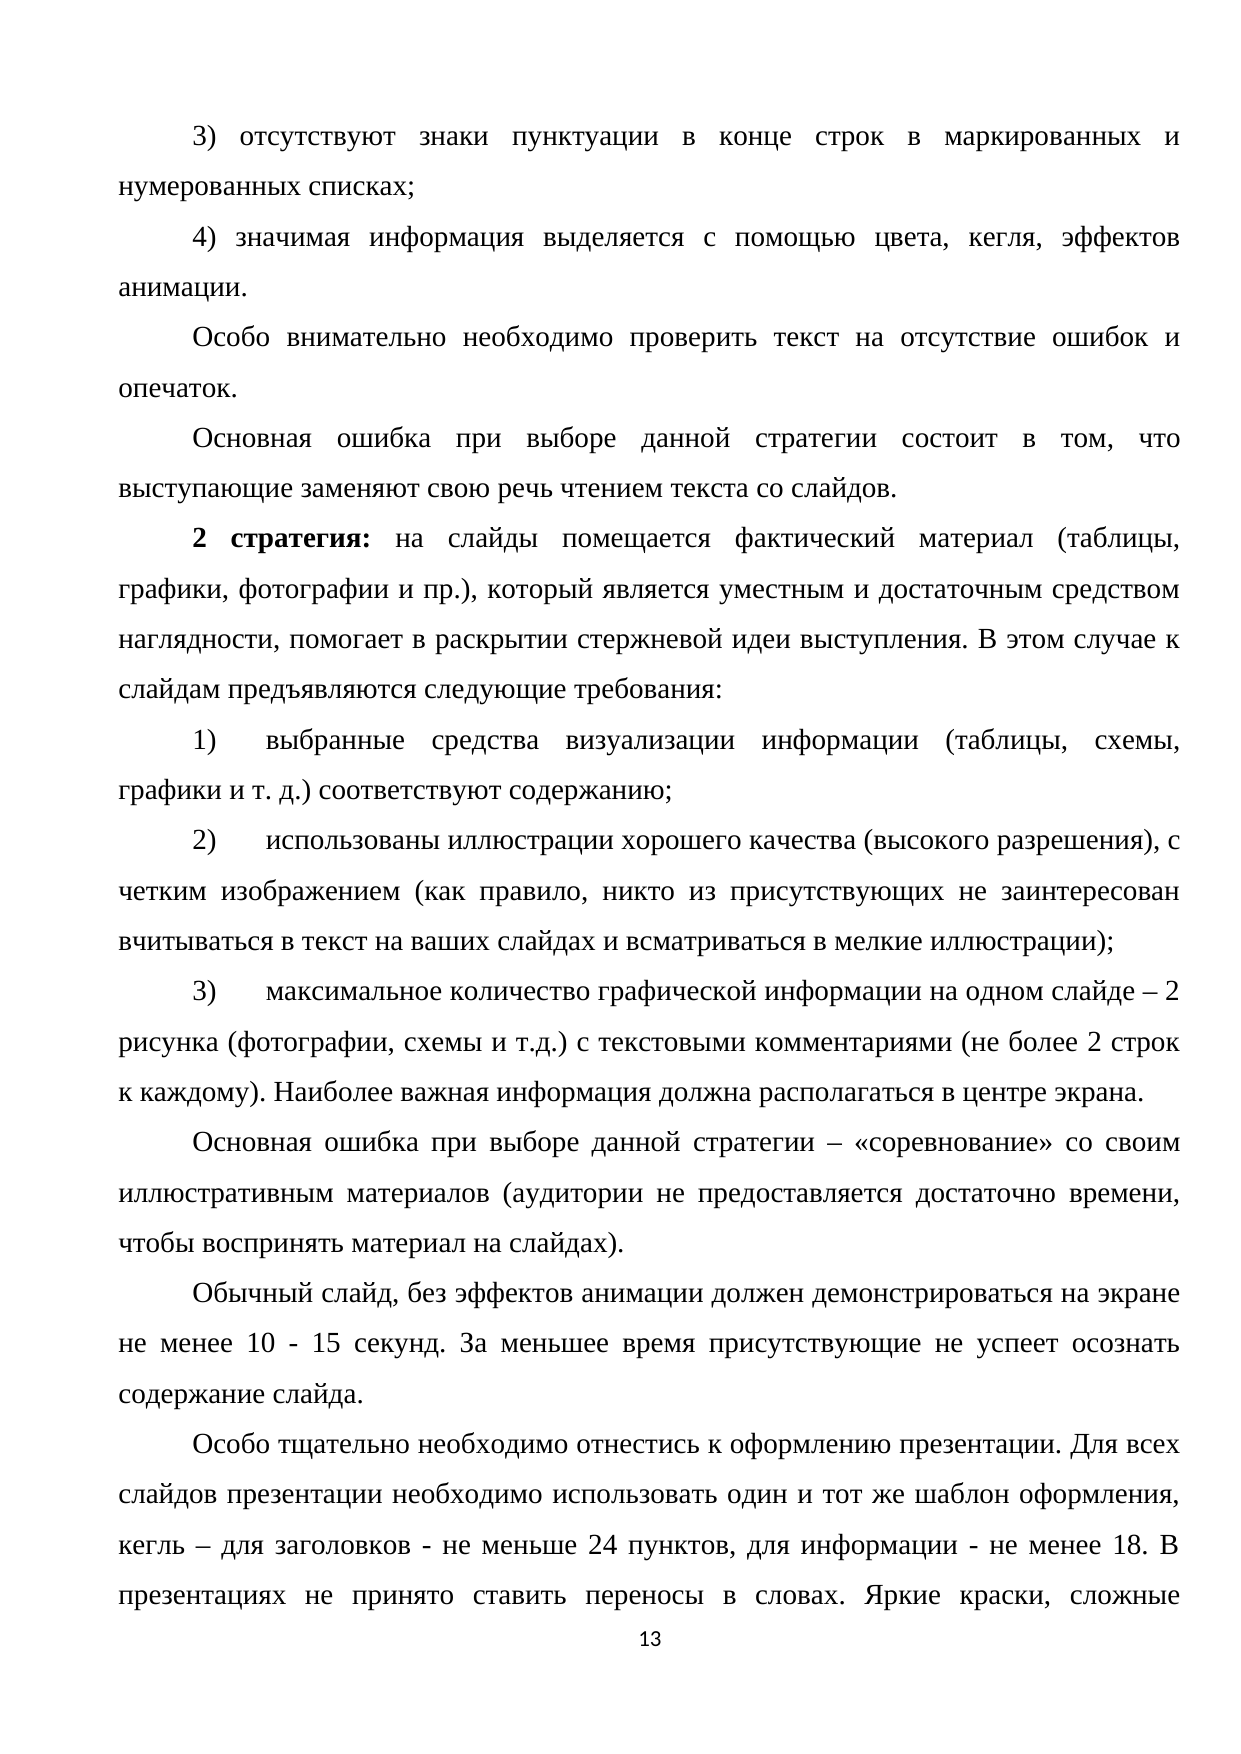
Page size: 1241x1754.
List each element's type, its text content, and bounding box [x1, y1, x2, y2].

text Обычный слайд, без эффектов анимации должен демонстрироваться на экране не менее 10 - 15 секунд. За меньшее время присутствующие не успеет осознать содержание слайда. [118, 1275, 1181, 1409]
text Основная ошибка при выборе данной стратегии – «соревнование» со своим иллюстративным материалов (аудитории не предоставляется достаточно времени, чтобы воспринять материал на слайдах). [118, 1124, 1181, 1258]
text 3) отсутствуют знаки пунктуации в конце строк в маркированных и нумерованных списках; [118, 118, 1181, 202]
text Особо внимательно необходимо проверить текст на отсутствие ошибок и опечаток. [118, 319, 1181, 403]
list выбранные средства визуализации информации (таблицы, схемы, графики и т. д.) соответствуют содержанию; [118, 722, 1181, 806]
list использованы иллюстрации хорошего качества (высокого разрешения), с четким изображением (как правило, никто из присутствующих не заинтересован вчитываться в текст на ваших слайдах и всматриваться в мелкие иллюстрации); [118, 822, 1181, 957]
text 4) значимая информация выделяется с помощью цвета, кегля, эффектов анимации. [118, 219, 1181, 303]
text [118, 1426, 1181, 1611]
text 2 стратегия: на слайды помещается фактический материал (таблицы, графики, фотографии и пр.), который является уместным и достаточным средством наглядности, помогает в раскрытии стержневой идеи выступления. В этом случае к слайдам предъявляются следующие требования: [118, 521, 1181, 705]
text Основная ошибка при выборе данной стратегии состоит в том, что выступающие заменяют свою речь чтением текста со слайдов. [118, 420, 1181, 504]
list максимальное количество графической информации на одном слайде – 2 рисунка (фотографии, схемы и т.д.) с текстовыми комментариями (не более 2 строк к каждому). Наиболее важная информация должна располагаться в центре экрана. [118, 973, 1181, 1108]
